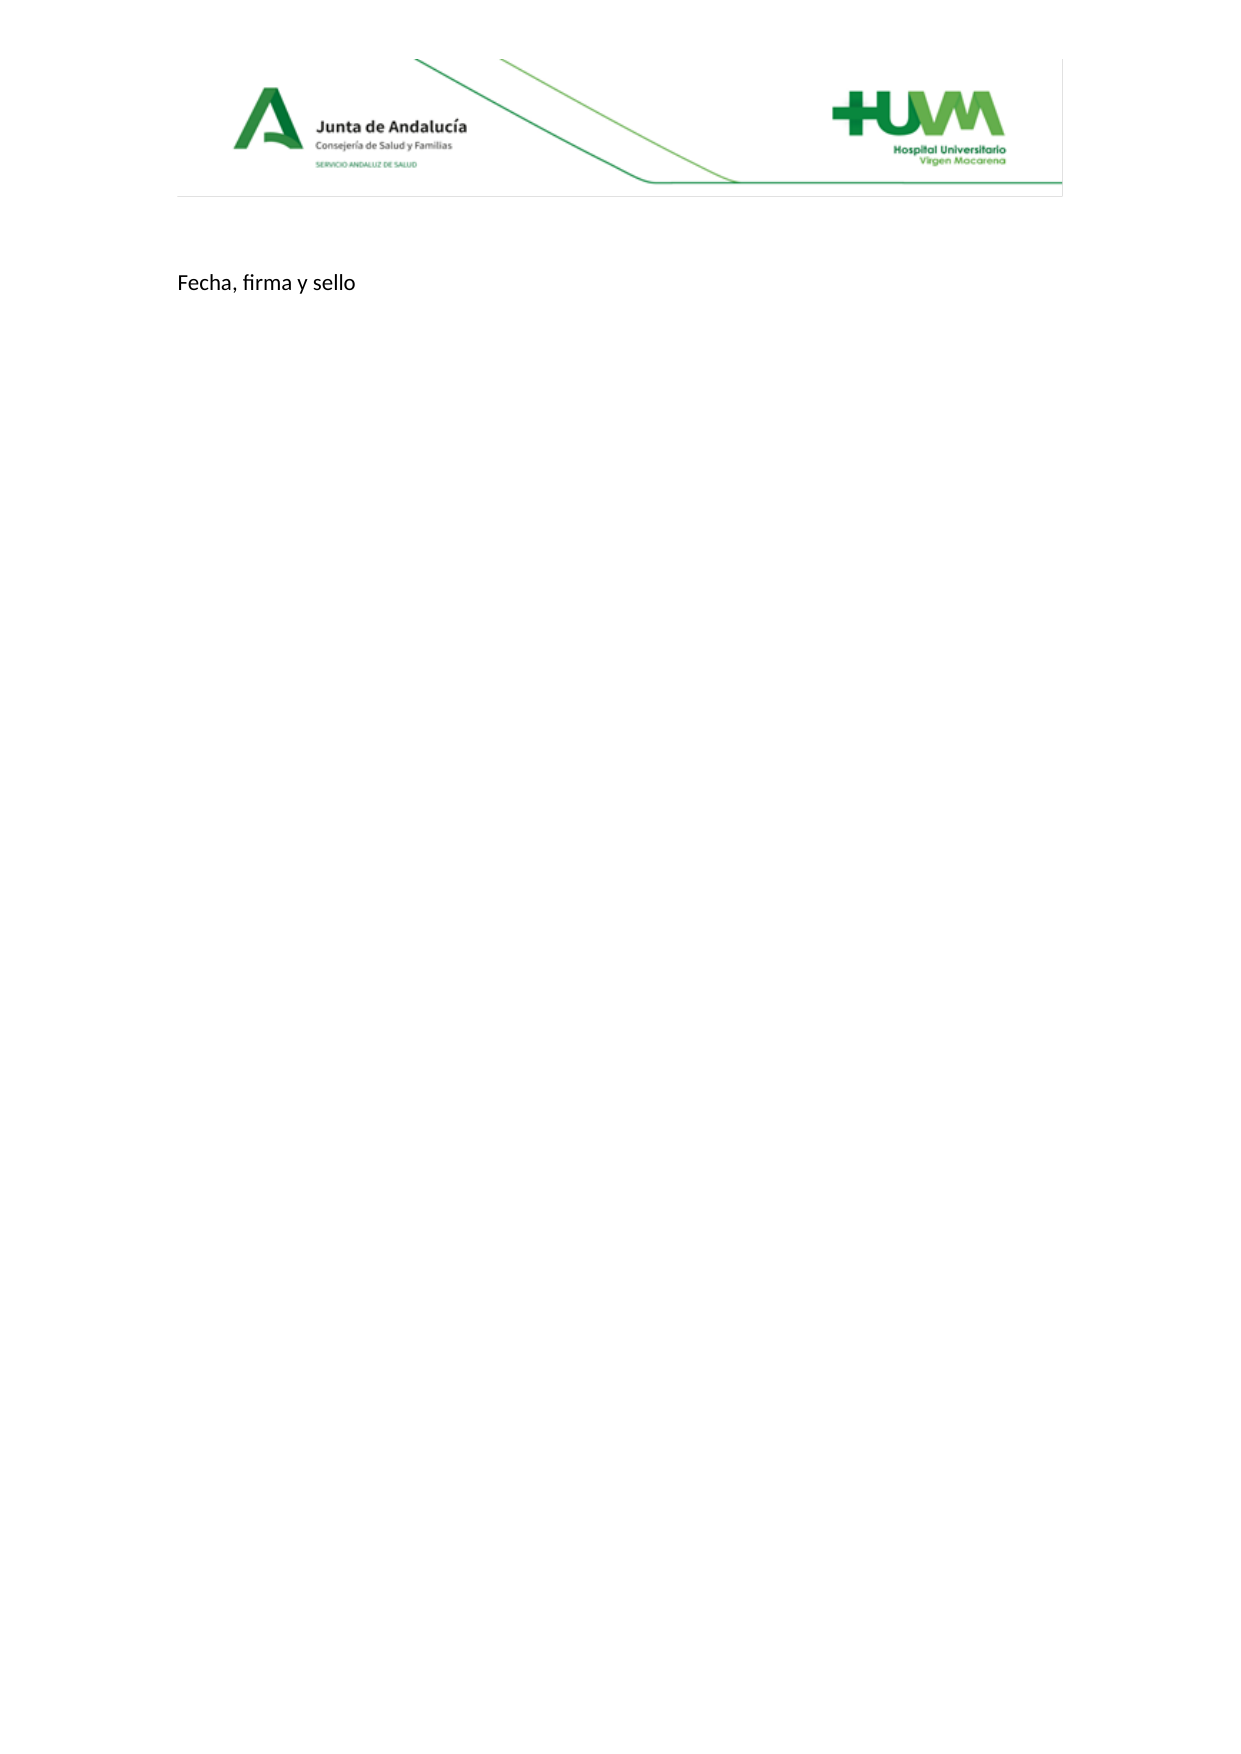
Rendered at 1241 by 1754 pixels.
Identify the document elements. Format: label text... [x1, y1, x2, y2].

picture [177, 59, 1063, 198]
text Fecha, firma y sello [177, 268, 1063, 296]
